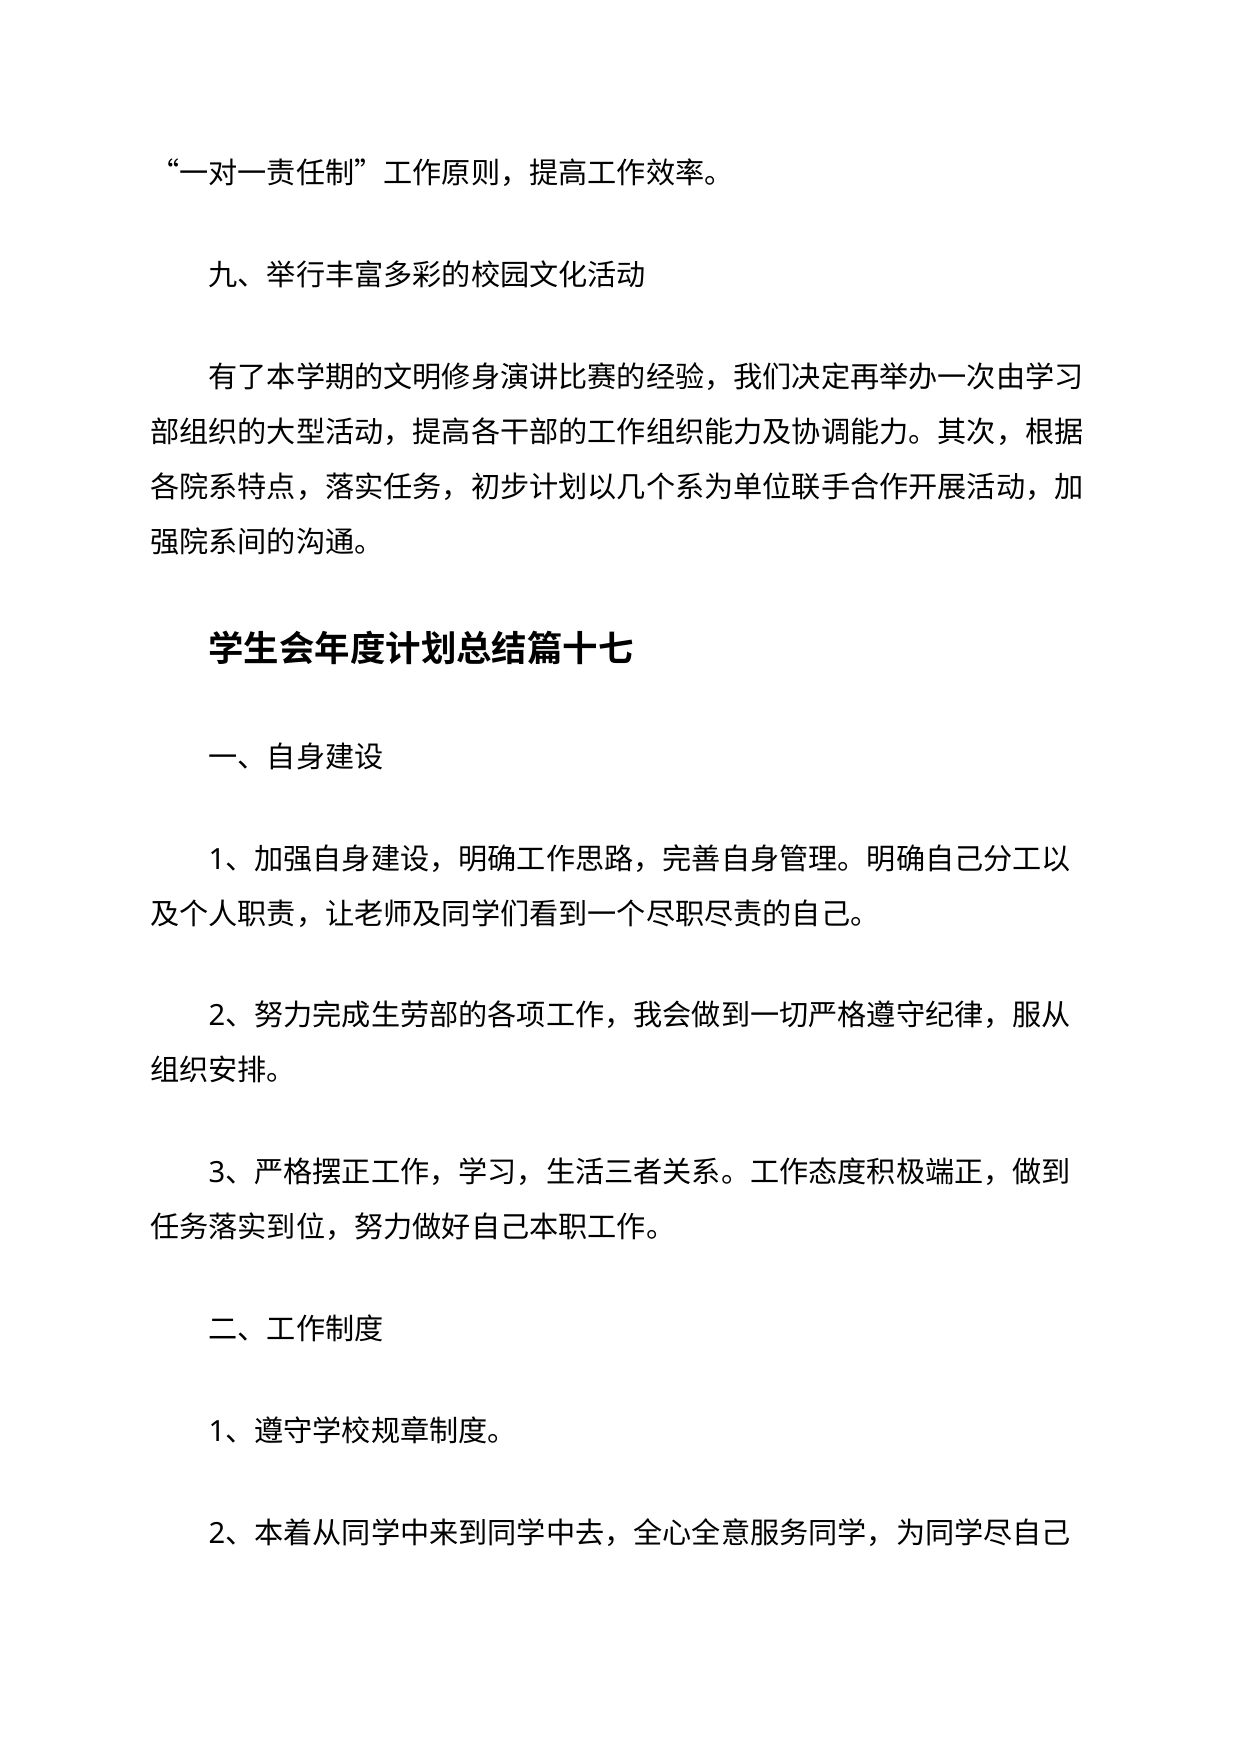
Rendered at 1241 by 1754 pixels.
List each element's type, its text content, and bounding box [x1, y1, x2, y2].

text 2、努力完成生劳部的各项工作，我会做到一切严格遵守纪律，服从组织安排。 [150, 992, 1090, 1089]
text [150, 150, 1090, 192]
text 二、工作制度 [150, 1306, 1090, 1348]
text 3、严格摆正工作，学习，生活三者关系。工作态度积极端正，做到任务落实到位，努力做好自己本职工作。 [150, 1149, 1090, 1246]
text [150, 1509, 1090, 1552]
text 1、加强自身建设，明确工作思路，完善自身管理。明确自己分工以及个人职责，让老师及同学们看到一个尽职尽责的自己。 [150, 835, 1090, 932]
text 九、举行丰富多彩的校园文化活动 [150, 252, 1090, 294]
text 有了本学期的文明修身演讲比赛的经验，我们决定再举办一次由学习部组织的大型活动，提高各干部的工作组织能力及协调能力。其次，根据各院系特点，落实任务，初步计划以几个系为单位联手合作开展活动，加强院系间的沟通。 [150, 353, 1090, 561]
text 学生会年度计划总结篇十七 [150, 620, 1090, 671]
text 一、自身建设 [150, 733, 1090, 776]
text 1、遵守学校规章制度。 [150, 1407, 1090, 1450]
